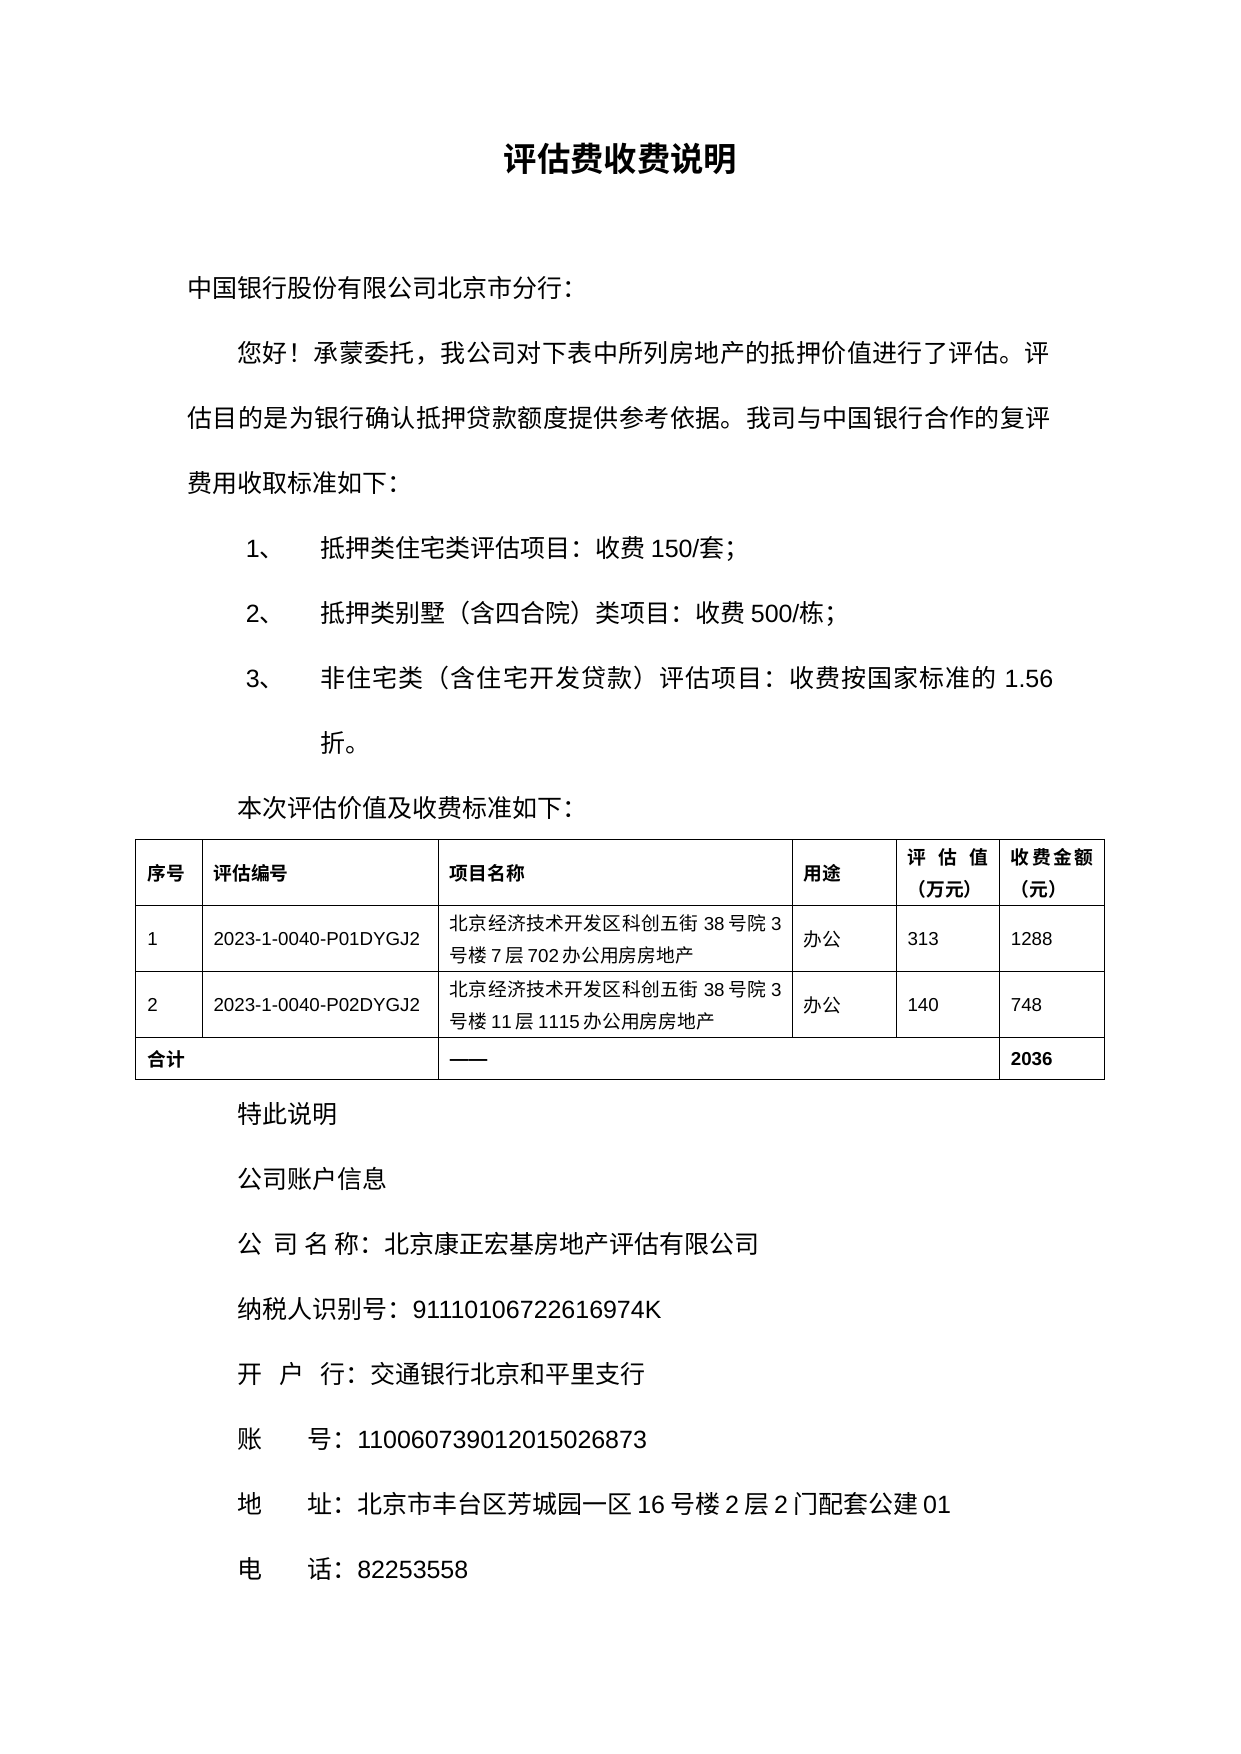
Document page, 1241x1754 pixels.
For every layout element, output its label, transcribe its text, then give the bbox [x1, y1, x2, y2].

table_cell 办公 [793, 972, 896, 1037]
text 账 号：110060739012015026873 [187, 1405, 1053, 1470]
table_cell 2023-1-0040-P01DYGJ2 [203, 906, 438, 971]
text 电 话：82253558 [187, 1535, 1053, 1600]
text 您好！承蒙委托，我公司对下表中所列房地产的抵押价值进行了评估。评估目的是为银行确认抵押贷款额度提供参考依据。我司与中国银行合作的复评费用收取标准如下： [187, 319, 1053, 514]
table_header 评估编号 [203, 840, 438, 905]
list 非住宅类（含住宅开发贷款）评估项目：收费按国家标准的1.56折。 [246, 644, 1053, 774]
text 特此说明 [187, 1080, 1053, 1145]
text 纳税人识别号：91110106722616974K [187, 1275, 1053, 1340]
list 抵押类住宅类评估项目：收费150/套； [246, 514, 1053, 579]
table_cell 合计 [136, 1038, 438, 1079]
table_header 序号 [136, 840, 202, 905]
table_cell 313 [897, 906, 999, 971]
text 本次评估价值及收费标准如下： [187, 774, 1053, 839]
list 抵押类别墅（含四合院）类项目：收费500/栋； [246, 579, 1053, 644]
table_header 评估值（万元） [897, 840, 999, 905]
table_cell 748 [1000, 972, 1104, 1037]
table_cell 办公 [793, 906, 896, 971]
text 公 司 名 称：北京康正宏基房地产评估有限公司 [187, 1210, 1053, 1275]
table_cell 北京经济技术开发区科创五街38号院3号楼7层702办公用房房地产 [439, 906, 792, 971]
text 开 户 行：交通银行北京和平里支行 [187, 1340, 1053, 1405]
table_header 收费金额（元） [1000, 840, 1104, 905]
table_cell 2023-1-0040-P02DYGJ2 [203, 972, 438, 1037]
table_cell 2 [136, 972, 202, 1037]
table_cell —— [439, 1038, 999, 1079]
table_header 项目名称 [439, 840, 792, 905]
table_cell 北京经济技术开发区科创五街38号院3号楼11层1115办公用房房地产 [439, 972, 792, 1037]
table_cell 1 [136, 906, 202, 971]
table_header 用途 [793, 840, 896, 905]
table_cell 1288 [1000, 906, 1104, 971]
text 公司账户信息 [187, 1145, 1053, 1210]
text 评估费收费说明 [187, 124, 1053, 189]
text 中国银行股份有限公司北京市分行： [187, 254, 1053, 319]
table_cell 2036 [1000, 1038, 1104, 1079]
text 地 址：北京市丰台区芳城园一区16号楼2层2门配套公建01 [187, 1470, 1053, 1535]
table_cell 140 [897, 972, 999, 1037]
